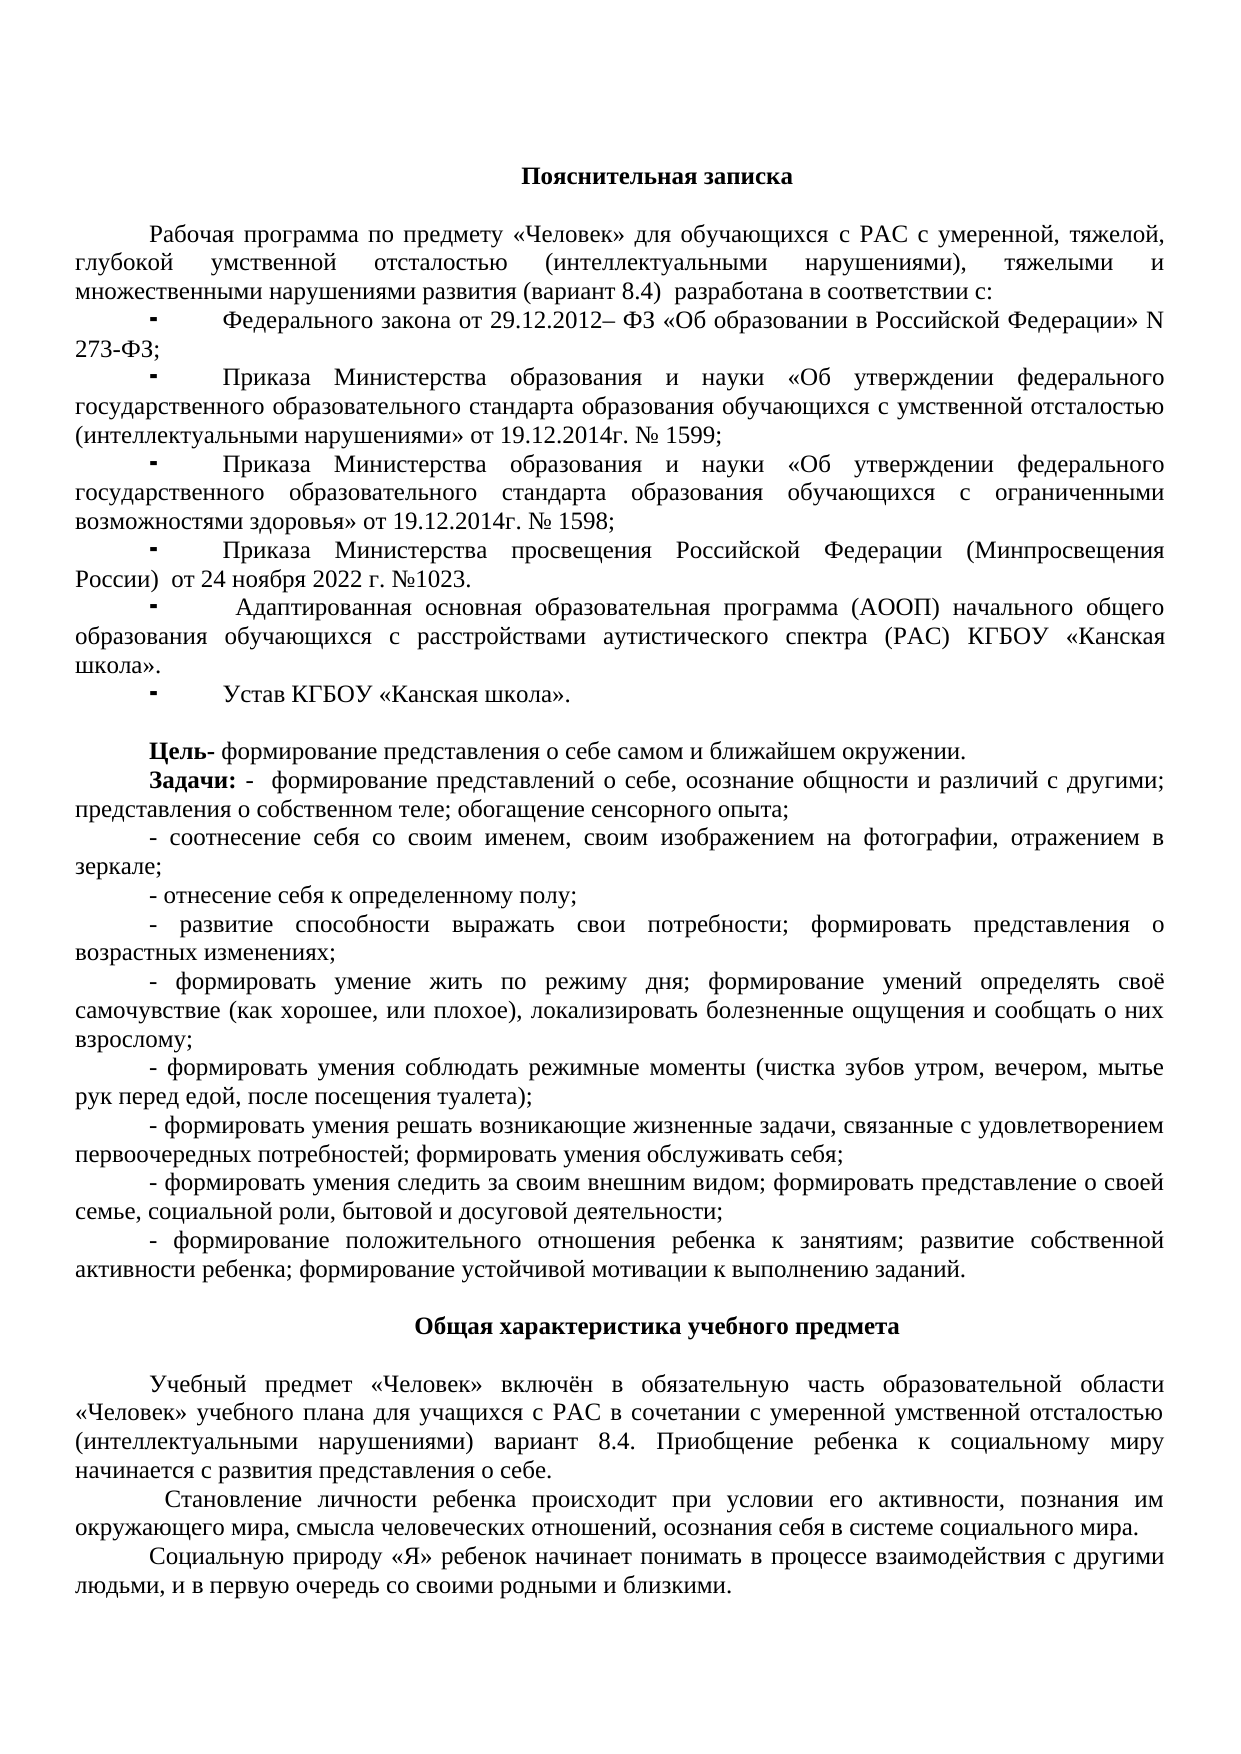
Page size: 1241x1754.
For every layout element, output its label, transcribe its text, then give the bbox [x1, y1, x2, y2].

text Учебный предмет «Человек» включён в обязательную часть образовательной области «Человек» учебного плана для учащихся с РАС в сочетании с умеренной умственной отсталостью (интеллектуальными нарушениями) вариант 8.4. Приобщение ребенка к социальному миру начинается с развития представления о себе. [75, 1369, 1165, 1484]
list Устав КГБОУ «Канская школа». [75, 679, 1165, 707]
text Задачи: - формирование представлений о себе, осознание общности и различий с другими; представления о собственном теле; обогащение сенсорного опыта; [75, 765, 1165, 822]
list Пояснительная записка [75, 161, 1165, 190]
text - формировать умение жить по режиму дня; формирование умений определять своё самочувствие (как хорошее, или плохое), локализировать болезненные ощущения и сообщать о них взрослому; [75, 966, 1165, 1052]
list Приказа Министерства образования и науки «Об утверждении федерального государственного образовательного стандарта образования обучающихся с умственной отсталостью (интеллектуальными нарушениями» от 19.12.2014г. № 1599; [75, 362, 1165, 449]
text - формировать умения соблюдать режимные моменты (чистка зубов утром, вечером, мытье рук перед едой, после посещения туалета); [75, 1052, 1165, 1110]
text - развитие способности выражать свои потребности; формировать представления о возрастных изменениях; [75, 909, 1165, 966]
text - формировать умения решать возникающие жизненные задачи, связанные с удовлетворением первоочередных потребностей; формировать умения обслуживать себя; [75, 1110, 1165, 1167]
text Становление личности ребенка происходит при условии его активности, познания им окружающего мира, смысла человеческих отношений, осознания себя в системе социального мира. [75, 1484, 1165, 1541]
text - формирование положительного отношения ребенка к занятиям; развитие собственной активности ребенка; формирование устойчивой мотивации к выполнению заданий. [75, 1225, 1165, 1282]
list Адаптированная основная образовательная программа (АООП) начального общего образования обучающихся с расстройствами аутистического спектра (РАС) КГБОУ «Канская школа». [75, 592, 1165, 679]
list Приказа Министерства просвещения Российской Федерации (Минпросвещения России) от 24 ноября 2022 г. №1023. [75, 535, 1165, 592]
list Федерального закона от 29.12.2012– ФЗ «Об образовании в Российской Федерации» N 273-ФЗ; [75, 305, 1165, 362]
list Приказа Министерства образования и науки «Об утверждении федерального государственного образовательного стандарта образования обучающихся с ограниченными возможностями здоровья» от 19.12.2014г. № 1598; [75, 449, 1165, 535]
text - формировать умения следить за своим внешним видом; формировать представление о своей семье, социальной роли, бытовой и досуговой деятельности; [75, 1167, 1165, 1225]
text Общая характеристика учебного предмета [75, 1311, 1165, 1340]
text Цель- формирование представления о себе самом и ближайшем окружении. [75, 736, 1165, 765]
text Социальную природу «Я» ребенок начинает понимать в процессе взаимодействия с другими людьми, и в первую очередь со своими родными и близкими. [75, 1541, 1165, 1599]
text - соотнесение себя со своим именем, своим изображением на фотографии, отражением в зеркале; [75, 822, 1165, 880]
text - отнесение себя к определенному полу; [75, 880, 1165, 909]
text Рабочая программа по предмету «Человек» для обучающихся с РАС с умеренной, тяжелой, глубокой умственной отсталостью (интеллектуальными нарушениями), тяжелыми и множественными нарушениями развития (вариант 8.4) разработана в соответствии с: [75, 219, 1165, 305]
